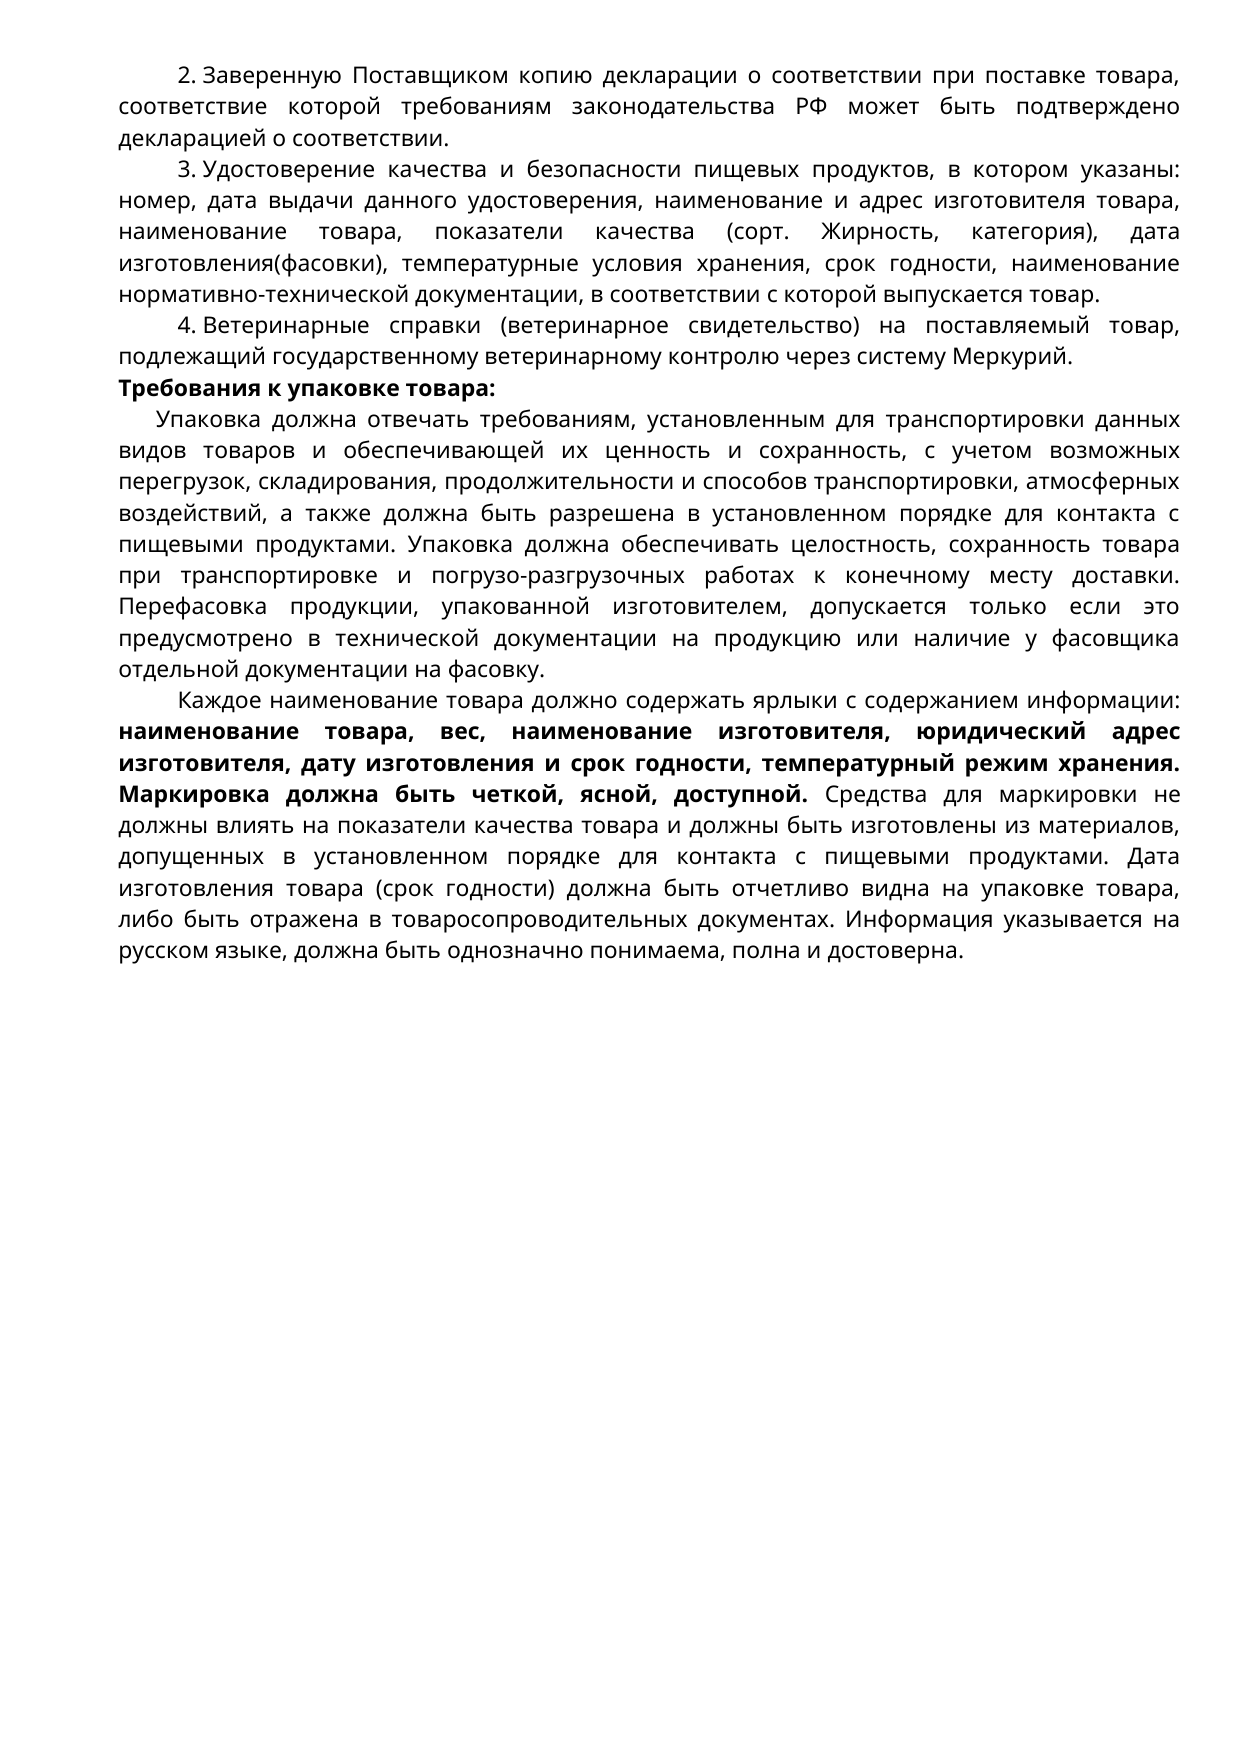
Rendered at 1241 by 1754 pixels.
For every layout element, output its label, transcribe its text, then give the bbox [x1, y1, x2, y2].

text Требования к упаковке товара: [118, 372, 1181, 403]
list Удостоверение качества и безопасности пищевых продуктов, в котором указаны: номер, дата выдачи данного удостоверения, наименование и адрес изготовителя товара, наименование товара, показатели качества (сорт. Жирность, категория), дата изготовления(фасовки), температурные условия хранения, срок годности, наименование нормативно-технической документации, в соответствии с которой выпускается товар. [118, 153, 1181, 309]
list Ветеринарные справки (ветеринарное свидетельство) на поставляемый товар, подлежащий государственному ветеринарному контролю через систему Меркурий. [118, 309, 1181, 372]
text Каждое наименование товара должно содержать ярлыки с содержанием информации: наименование товара, вес, наименование изготовителя, юридический адрес изготовителя, дату изготовления и срок годности, температурный режим хранения. Маркировка должна быть четкой, ясной, доступной. Средства для маркировки не должны влиять на показатели качества товара и должны быть изготовлены из материалов, допущенных в установленном порядке для контакта с пищевыми продуктами. Дата изготовления товара (срок годности) должна быть отчетливо видна на упаковке товара, либо быть отражена в товаросопроводительных документах. Информация указывается на русском языке, должна быть однозначно понимаема, полна и достоверна. [118, 684, 1181, 965]
list Заверенную Поставщиком копию декларации о соответствии при поставке товара, соответствие которой требованиям законодательства РФ может быть подтверждено декларацией о соответствии. [118, 59, 1181, 153]
text Упаковка должна отвечать требованиям, установленным для транспортировки данных видов товаров и обеспечивающей их ценность и сохранность, с учетом возможных перегрузок, складирования, продолжительности и способов транспортировки, атмосферных воздействий, а также должна быть разрешена в установленном порядке для контакта с пищевыми продуктами. Упаковка должна обеспечивать целостность, сохранность товара при транспортировке и погрузо-разгрузочных работах к конечному месту доставки. Перефасовка продукции, упакованной изготовителем, допускается только если это предусмотрено в технической документации на продукцию или наличие у фасовщика отдельной документации на фасовку. [118, 403, 1181, 684]
